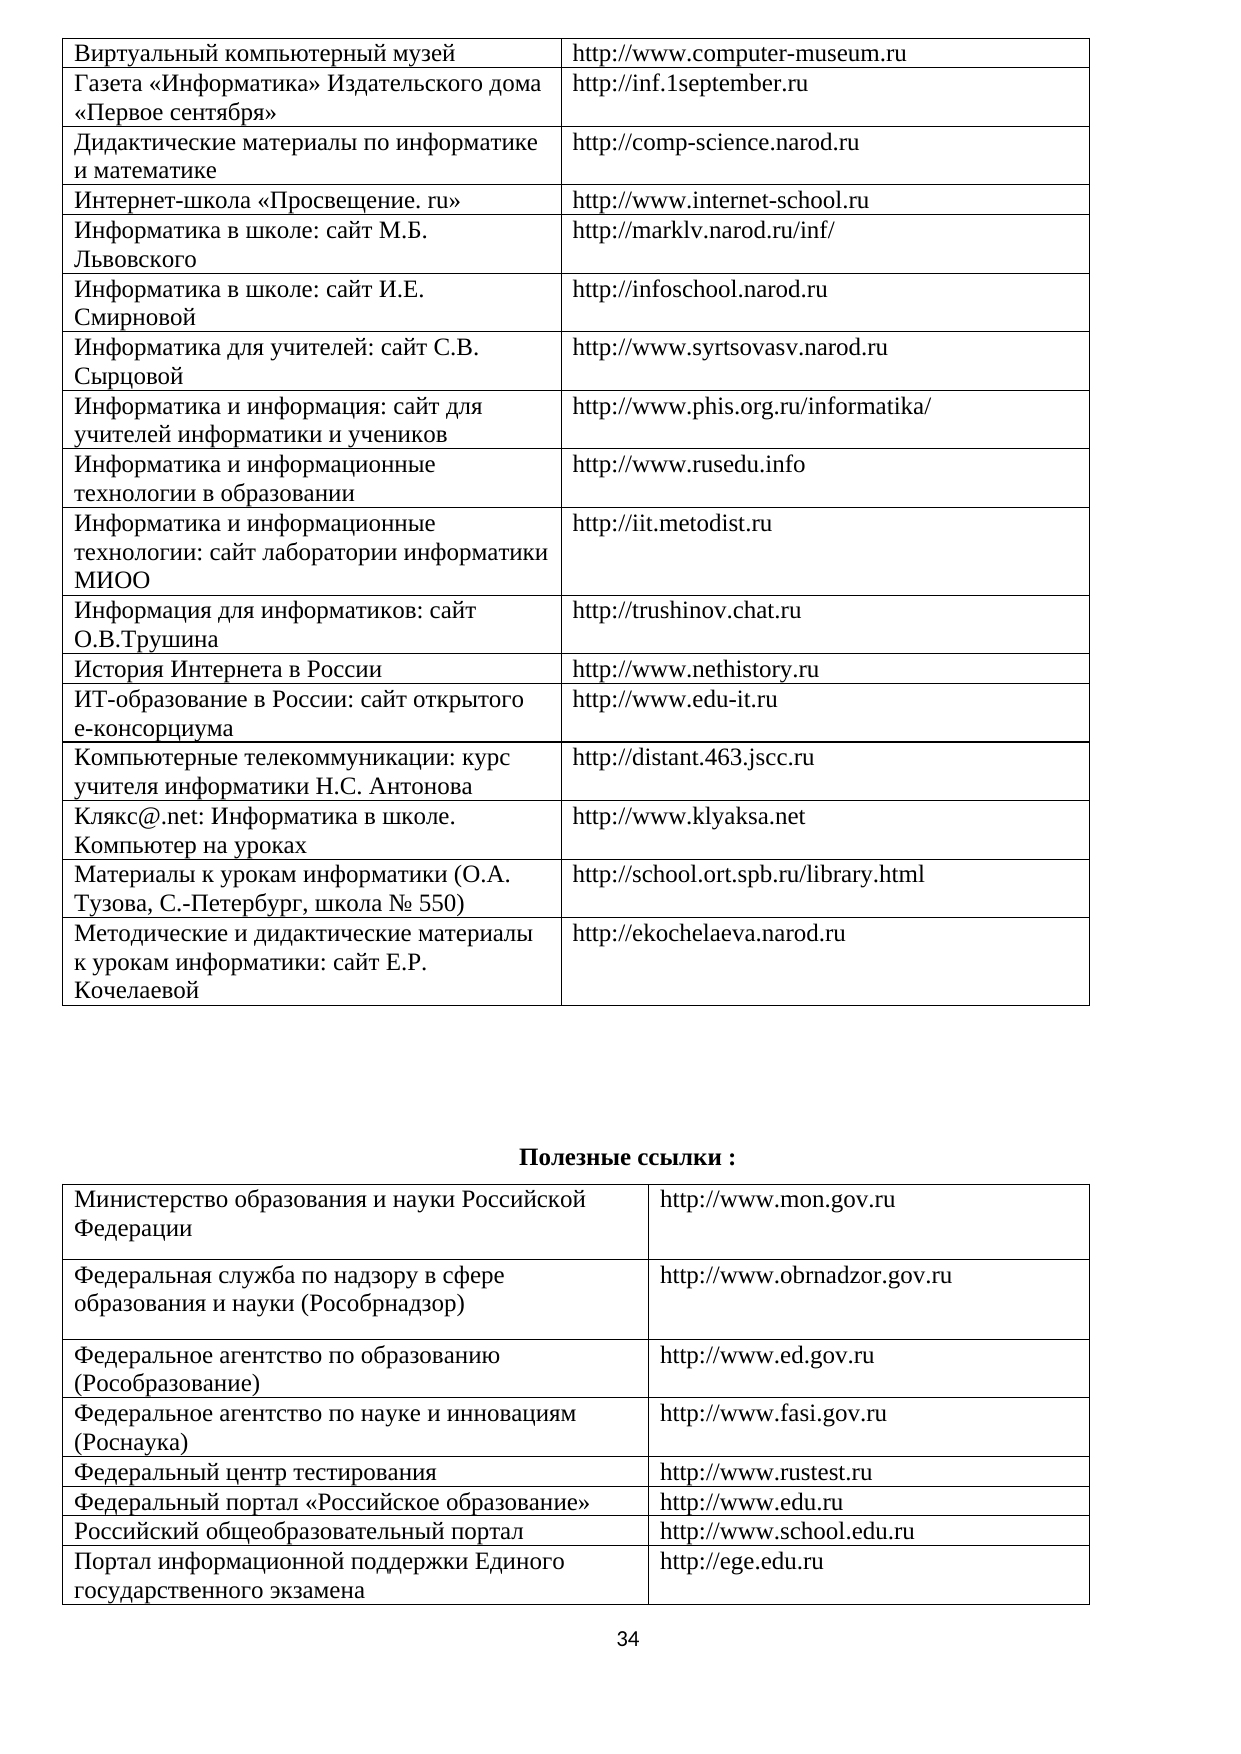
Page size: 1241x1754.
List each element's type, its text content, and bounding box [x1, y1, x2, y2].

table_cell http://www.syrtsovasv.narod.ru [562, 332, 1089, 390]
table_cell Информация для информатиков: сайт О.В.Трушина [63, 596, 561, 653]
table_cell http://www.nethistory.ru [562, 654, 1089, 683]
table_cell http://www.internet-school.ru [562, 185, 1089, 214]
table_cell http://www.edu.ru [649, 1487, 1089, 1515]
table_cell Российский общеобразовательный портал [63, 1516, 648, 1545]
table_cell http://trushinov.chat.ru [562, 596, 1089, 653]
table_cell Клякс@.net: Информатика в школе. Компьютер на уроках [63, 801, 561, 858]
table_cell http://distant.463.jscc.ru [562, 743, 1089, 800]
table_cell http://www.fasi.gov.ru [649, 1398, 1089, 1456]
table_cell Информатика для учителей: сайт С.В. Сырцовой [63, 332, 561, 390]
table_cell http://infoschool.narod.ru [562, 274, 1089, 331]
table_cell http://www.rusedu.info [562, 449, 1089, 507]
table_header Министерство образования и науки Российской Федерации [63, 1185, 648, 1259]
table_cell Виртуальный компьютерный музей [63, 39, 561, 67]
table_cell Федеральная служба по надзору в сфере образования и науки (Рособрнадзор) [63, 1260, 648, 1339]
table_cell Информатика и информация: сайт для учителей информатики и учеников [63, 391, 561, 448]
table_cell http://school.ort.spb.ru/library.html [562, 860, 1089, 917]
table_cell http://www.obrnadzor.gov.ru [649, 1260, 1089, 1339]
table_cell История Интернета в России [63, 654, 561, 683]
table_cell Дидактические материалы по информатике и математике [63, 127, 561, 184]
table_cell Методические и дидактические материалы к урокам информатики: сайт Е.Р. Кочелаевой [63, 918, 561, 1005]
table_cell Газета «Информатика» Издательского дома «Первое сентября» [63, 68, 561, 126]
table_cell ИТ-образование в России: сайт открытого е-консорциума [63, 684, 561, 741]
table_cell Информатика и информационные технологии: сайт лаборатории информатики МИОО [63, 508, 561, 594]
table_cell Федеральный портал «Российское образование» [63, 1487, 648, 1515]
table_cell Федеральный центр тестирования [63, 1457, 648, 1486]
table_cell http://www.school.edu.ru [649, 1516, 1089, 1545]
table_cell Материалы к урокам информатики (О.А. Тузова, С.-Петербург, школа № 550) [63, 860, 561, 917]
table_cell http://www.ed.gov.ru [649, 1340, 1089, 1397]
subtitle Полезные ссылки : [74, 1142, 1181, 1171]
table_cell http://www.klyaksa.net [562, 801, 1089, 858]
table_cell Федеральное агентство по науке и инновациям (Роснаука) [63, 1398, 648, 1456]
table_cell http://www.phis.org.ru/informatika/ [562, 391, 1089, 448]
table_cell Федеральное агентство по образованию (Рособразование) [63, 1340, 648, 1397]
table_cell Информатика и информационные технологии в образовании [63, 449, 561, 507]
table_cell Информатика в школе: сайт И.Е. Смирновой [63, 274, 561, 331]
table_cell Портал информационной поддержки Единого государственного экзамена [63, 1546, 648, 1604]
table_cell http://comp-science.narod.ru [562, 127, 1089, 184]
table_cell http://www.rustest.ru [649, 1457, 1089, 1486]
table_cell Информатика в школе: сайт М.Б. Львовского [63, 215, 561, 273]
table_cell http://iit.metodist.ru [562, 508, 1089, 594]
table_cell http://marklv.narod.ru/inf/ [562, 215, 1089, 273]
table_cell http://ekochelaeva.narod.ru [562, 918, 1089, 1005]
table_cell Компьютерные телекоммуникации: курс учителя информатики Н.С. Антонова [63, 743, 561, 800]
table_cell http://ege.edu.ru [649, 1546, 1089, 1604]
table_cell http://www.computer-museum.ru [562, 39, 1089, 67]
table_cell http://inf.1september.ru [562, 68, 1089, 126]
table_cell http://www.edu-it.ru [562, 684, 1089, 741]
table_cell Интернет-школа «Просвещение. ru» [63, 185, 561, 214]
table_header http://www.mon.gov.ru [649, 1185, 1089, 1259]
